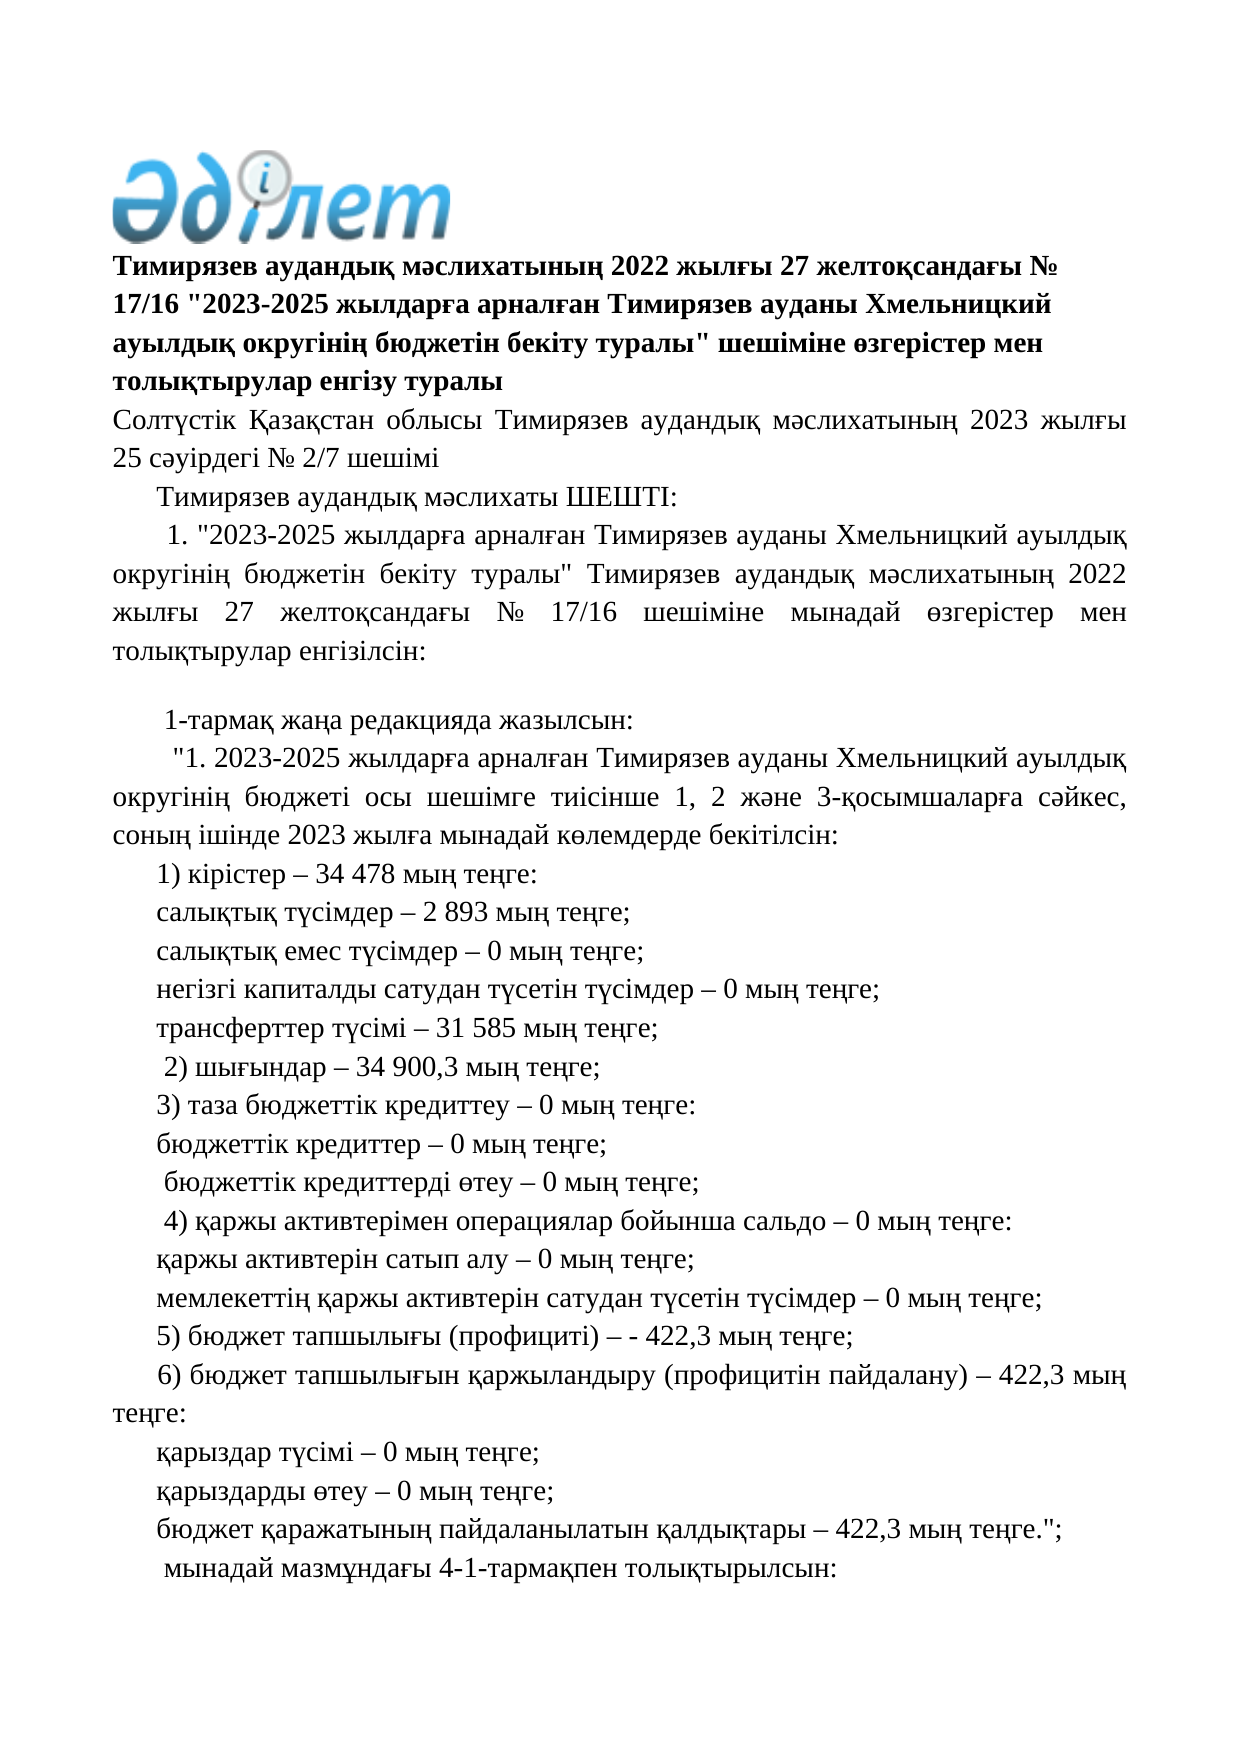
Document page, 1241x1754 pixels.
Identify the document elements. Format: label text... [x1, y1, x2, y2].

text 1. "2023-2025 жылдарға арналған Тимирязев ауданы Хмельницкий ауылдық округінің бюджетін бекіту туралы" Тимирязев аудандық мәслихатының 2022 жылғы 27 желтоқсандағы № 17/16 шешіміне мынадай өзгерістер мен толықтырулар енгізілсін: [112, 517, 1128, 667]
text мемлекеттің қаржы активтерін сатудан түсетін түсімдер – 0 мың теңге; [112, 1280, 1128, 1313]
text қарыздар түсімі – 0 мың теңге; [112, 1434, 1128, 1468]
text мынадай мазмұндағы 4-1-тармақпен толықтырылсын: [112, 1550, 1128, 1583]
text 3) таза бюджеттік кредиттеу – 0 мың теңге: [112, 1087, 1128, 1121]
text 1-тармақ жаңа редакцияда жазылсын: [112, 702, 1128, 735]
text 6) бюджет тапшылығын қаржыландыру (профицитін пайдалану) – 422,3 мың теңге: [112, 1357, 1128, 1429]
text негізгі капиталды сатудан түсетін түсімдер – 0 мың теңге; [112, 972, 1128, 1005]
text салықтық емес түсімдер – 0 мың теңге; [112, 933, 1128, 967]
text 2) шығындар – 34 900,3 мың теңге; [112, 1049, 1128, 1082]
text қарыздарды өтеу – 0 мың теңге; [112, 1473, 1128, 1506]
text 4) қаржы активтерімен операциялар бойынша сальдо – 0 мың теңге: [112, 1203, 1128, 1236]
text салықтық түсімдер – 2 893 мың теңге; [112, 894, 1128, 928]
text бюджеттік кредиттерді өтеу – 0 мың теңге; [112, 1164, 1128, 1198]
text қаржы активтерін сатып алу – 0 мың теңге; [112, 1241, 1128, 1275]
text 5) бюджет тапшылығы (профициті) – - 422,3 мың теңге; [112, 1318, 1128, 1352]
text 1) кірістер – 34 478 мың теңге: [112, 856, 1128, 889]
text Тимирязев аудандық мәслихаты ШЕШТІ: [112, 479, 1128, 512]
picture [112, 150, 451, 244]
text "1. 2023-2025 жылдарға арналған Тимирязев ауданы Хмельницкий ауылдық округінің бюджеті осы шешімге тиісінше 1, 2 және 3-қосымшаларға сәйкес, соның ішінде 2023 жылға мынадай көлемдерде бекітілсін: [112, 740, 1128, 851]
text трансферттер түсімі – 31 585 мың теңге; [112, 1010, 1128, 1044]
text Тимирязев аудандық мәслихатының 2022 жылғы 27 желтоқсандағы № 17/16 "2023-2025 жылдарға арналған Тимирязев ауданы Хмельницкий ауылдық округінің бюджетін бекіту туралы" шешіміне өзгерістер мен толықтырулар енгізу туралы [112, 248, 1128, 397]
text бюджеттік кредиттер – 0 мың теңге; [112, 1126, 1128, 1159]
text Солтүстік Қазақстан облысы Тимирязев аудандық мәслихатының 2023 жылғы 25 сәуірдегі № 2/7 шешімі [112, 402, 1128, 474]
text бюджет қаражатының пайдаланылатын қалдықтары – 422,3 мың теңге."; [112, 1511, 1128, 1545]
